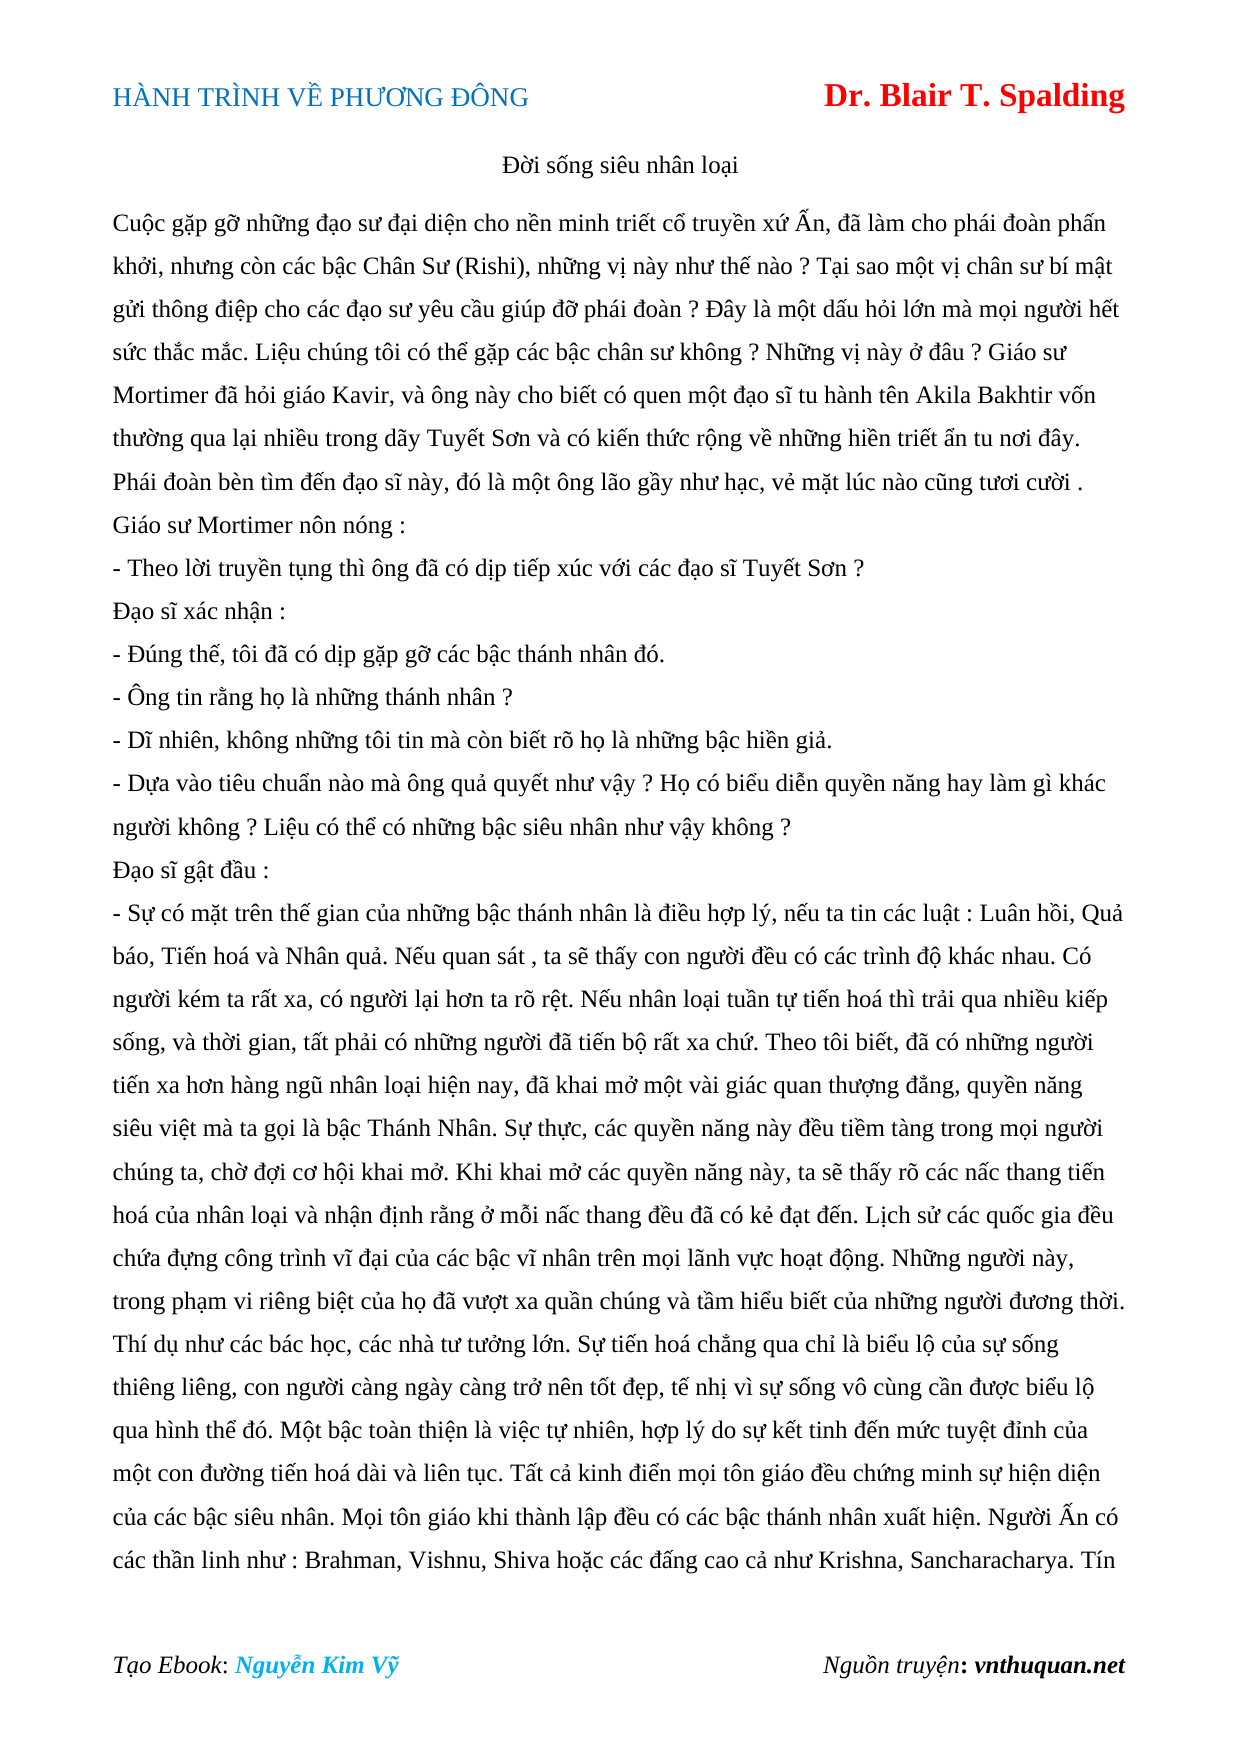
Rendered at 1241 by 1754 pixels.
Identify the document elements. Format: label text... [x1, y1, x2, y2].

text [112, 208, 1128, 1573]
text Đời sống siêu nhân loại [112, 150, 1128, 179]
